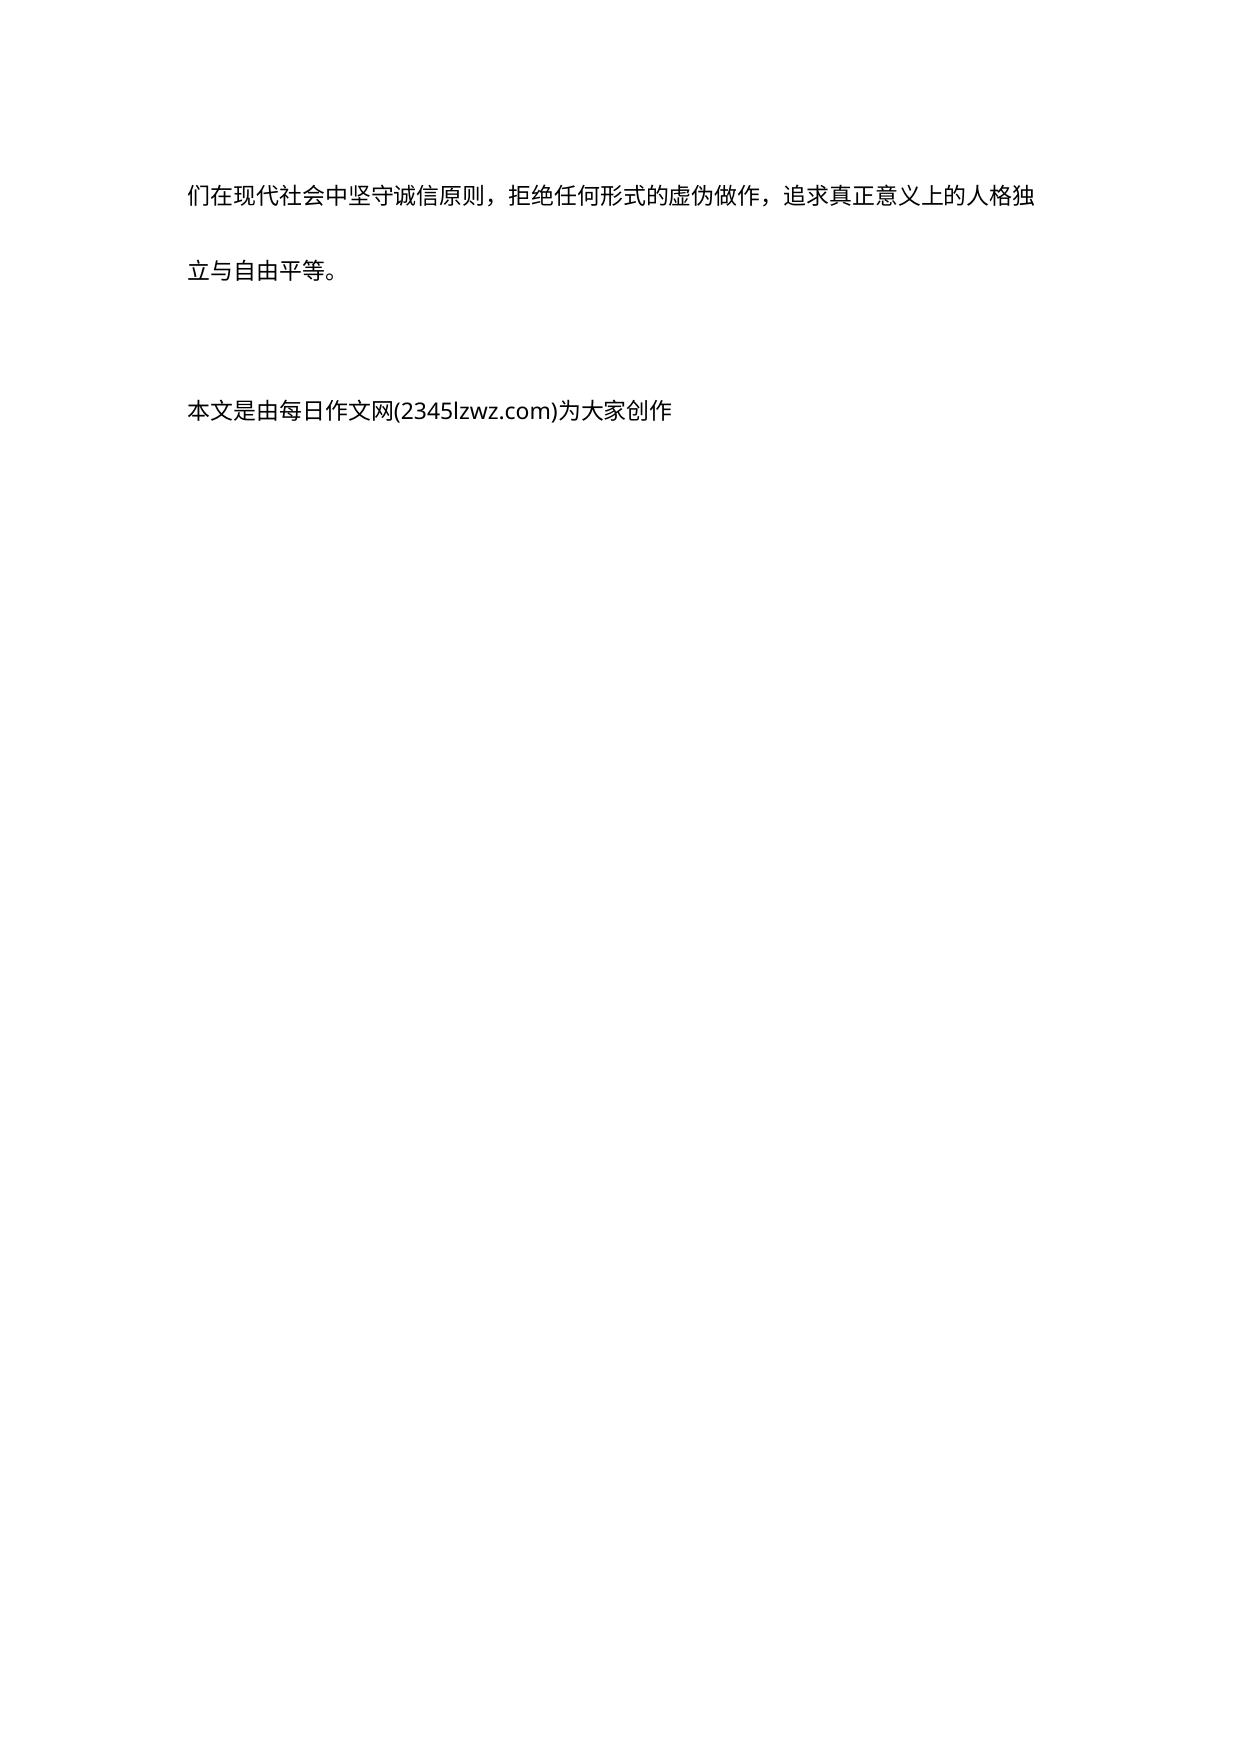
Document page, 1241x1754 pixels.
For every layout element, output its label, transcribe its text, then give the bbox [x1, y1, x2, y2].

text 本文是由每日作文网(2345lzwz.com)为大家创作 [187, 377, 1053, 442]
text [187, 162, 1053, 302]
